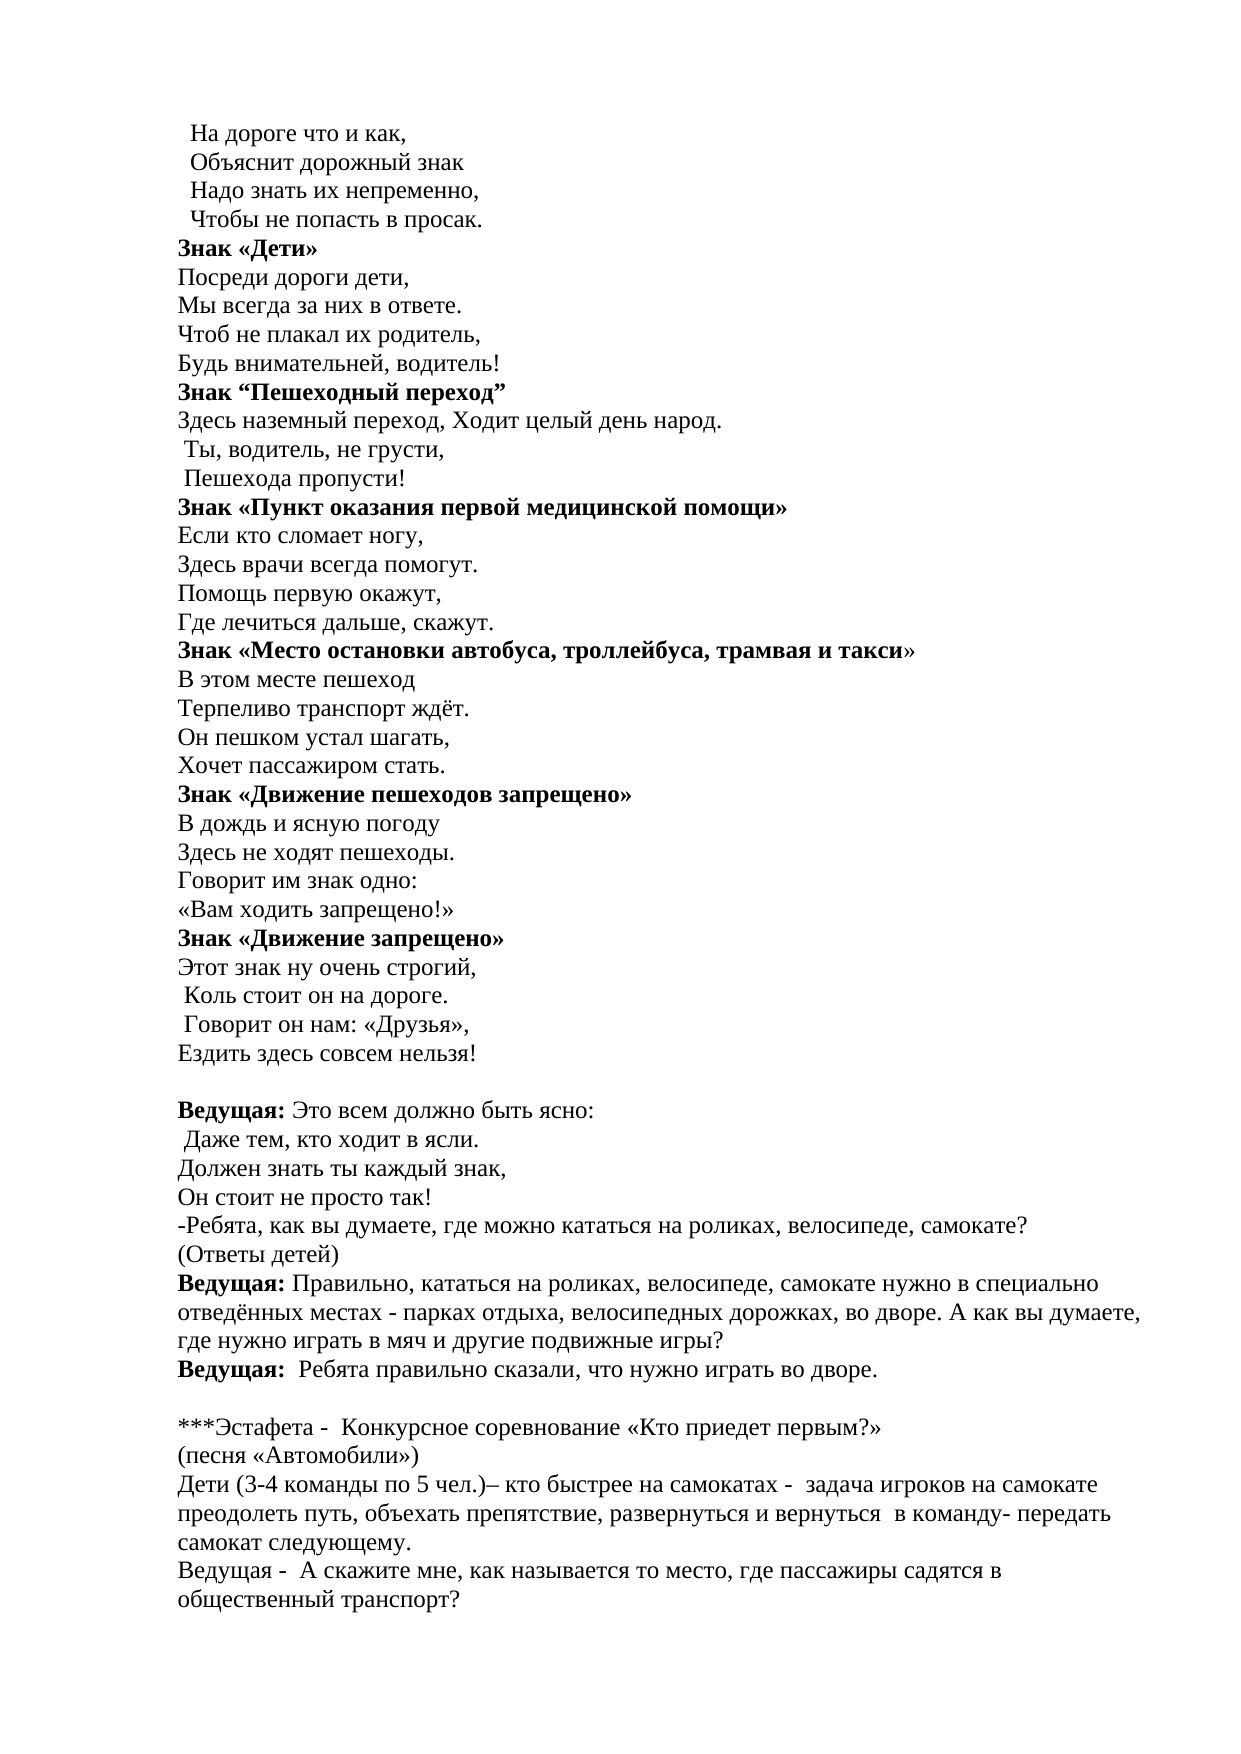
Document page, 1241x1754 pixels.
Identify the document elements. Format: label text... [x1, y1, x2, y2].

text Если кто сломает ногу, [177, 521, 1152, 549]
text Знак «Место остановки автобуса, троллейбуса, трамвая и такси» [177, 636, 1152, 664]
text Он стоит не просто так! [177, 1182, 1152, 1211]
text Знак «Движение пешеходов запрещено» [177, 779, 1152, 808]
text В этом месте пешеход [177, 664, 1152, 693]
text Помощь первую окажут, [177, 578, 1152, 607]
text Знак “Пешеходный переход” [177, 377, 1152, 406]
text Ведущая: Ребята правильно сказали, что нужно играть во дворе. [177, 1354, 1152, 1383]
text Говорит им знак одно: [177, 866, 1152, 894]
text «Вам ходить запрещено!» [177, 894, 1152, 923]
text -Ребята, как вы думаете, где можно кататься на роликах, велосипеде, самокате? [177, 1211, 1152, 1239]
text Пешехода пропусти! [177, 463, 1152, 492]
text Ездить здесь совсем нельзя! [177, 1038, 1152, 1067]
text Чтоб не плакал их родитель, [177, 319, 1152, 348]
text (Ответы детей) [177, 1239, 1152, 1268]
text Хочет пассажиром стать. [177, 751, 1152, 779]
text Коль стоит он на дороге. [177, 981, 1152, 1009]
text Здесь врачи всегда помогут. [177, 549, 1152, 578]
text Где лечиться дальше, скажут. [177, 607, 1152, 636]
text Говорит он нам: «Друзья», [177, 1009, 1152, 1038]
text Здесь наземный переход, Ходит целый день народ. [177, 406, 1152, 434]
text Ведущая: Это всем должно быть ясно: [177, 1096, 1152, 1124]
text Ты, водитель, не грусти, [177, 434, 1152, 463]
text Даже тем, кто ходит в ясли. [177, 1124, 1152, 1153]
text Чтобы не попасть в просак. [177, 204, 1152, 233]
text Ведущая - А скажите мне, как называется то место, где пассажиры садятся в общественный транспорт? [177, 1556, 1152, 1613]
text ***Эстафета - Конкурсное соревнование «Кто приедет первым?» [177, 1412, 1152, 1441]
text Дети (3-4 команды по 5 чел.)– кто быстрее на самокатах - задача игроков на самокате преодолеть путь, объехать препятствие, развернуться и вернуться в команду- передать самокат следующему. [177, 1469, 1152, 1556]
text Мы всегда за них в ответе. [177, 291, 1152, 319]
text Ведущая: Правильно, кататься на роликах, велосипеде, самокате нужно в специально отведённых местах - парках отдыха, велосипедных дорожках, во дворе. А как вы думаете, где нужно играть в мяч и другие подвижные игры? [177, 1268, 1152, 1354]
text Объяснит дорожный знак [177, 147, 1152, 176]
text Знак «Дети» [177, 233, 1152, 262]
text Посреди дороги дети, [177, 262, 1152, 291]
text Надо знать их непременно, [177, 176, 1152, 204]
text На дороге что и как, [177, 118, 1152, 147]
text В дождь и ясную погоду [177, 808, 1152, 837]
text (песня «Автомобили») [177, 1441, 1152, 1469]
text Здесь не ходят пешеходы. [177, 837, 1152, 866]
text Знак «Движение запрещено» [177, 923, 1152, 952]
text Будь внимательней, водитель! [177, 348, 1152, 377]
text Он пешком устал шагать, [177, 722, 1152, 751]
text Этот знак ну очень строгий, [177, 952, 1152, 981]
text Должен знать ты каждый знак, [177, 1153, 1152, 1182]
text Знак «Пункт оказания первой медицинской помощи» [177, 492, 1152, 521]
text Терпеливо транспорт ждёт. [177, 693, 1152, 722]
